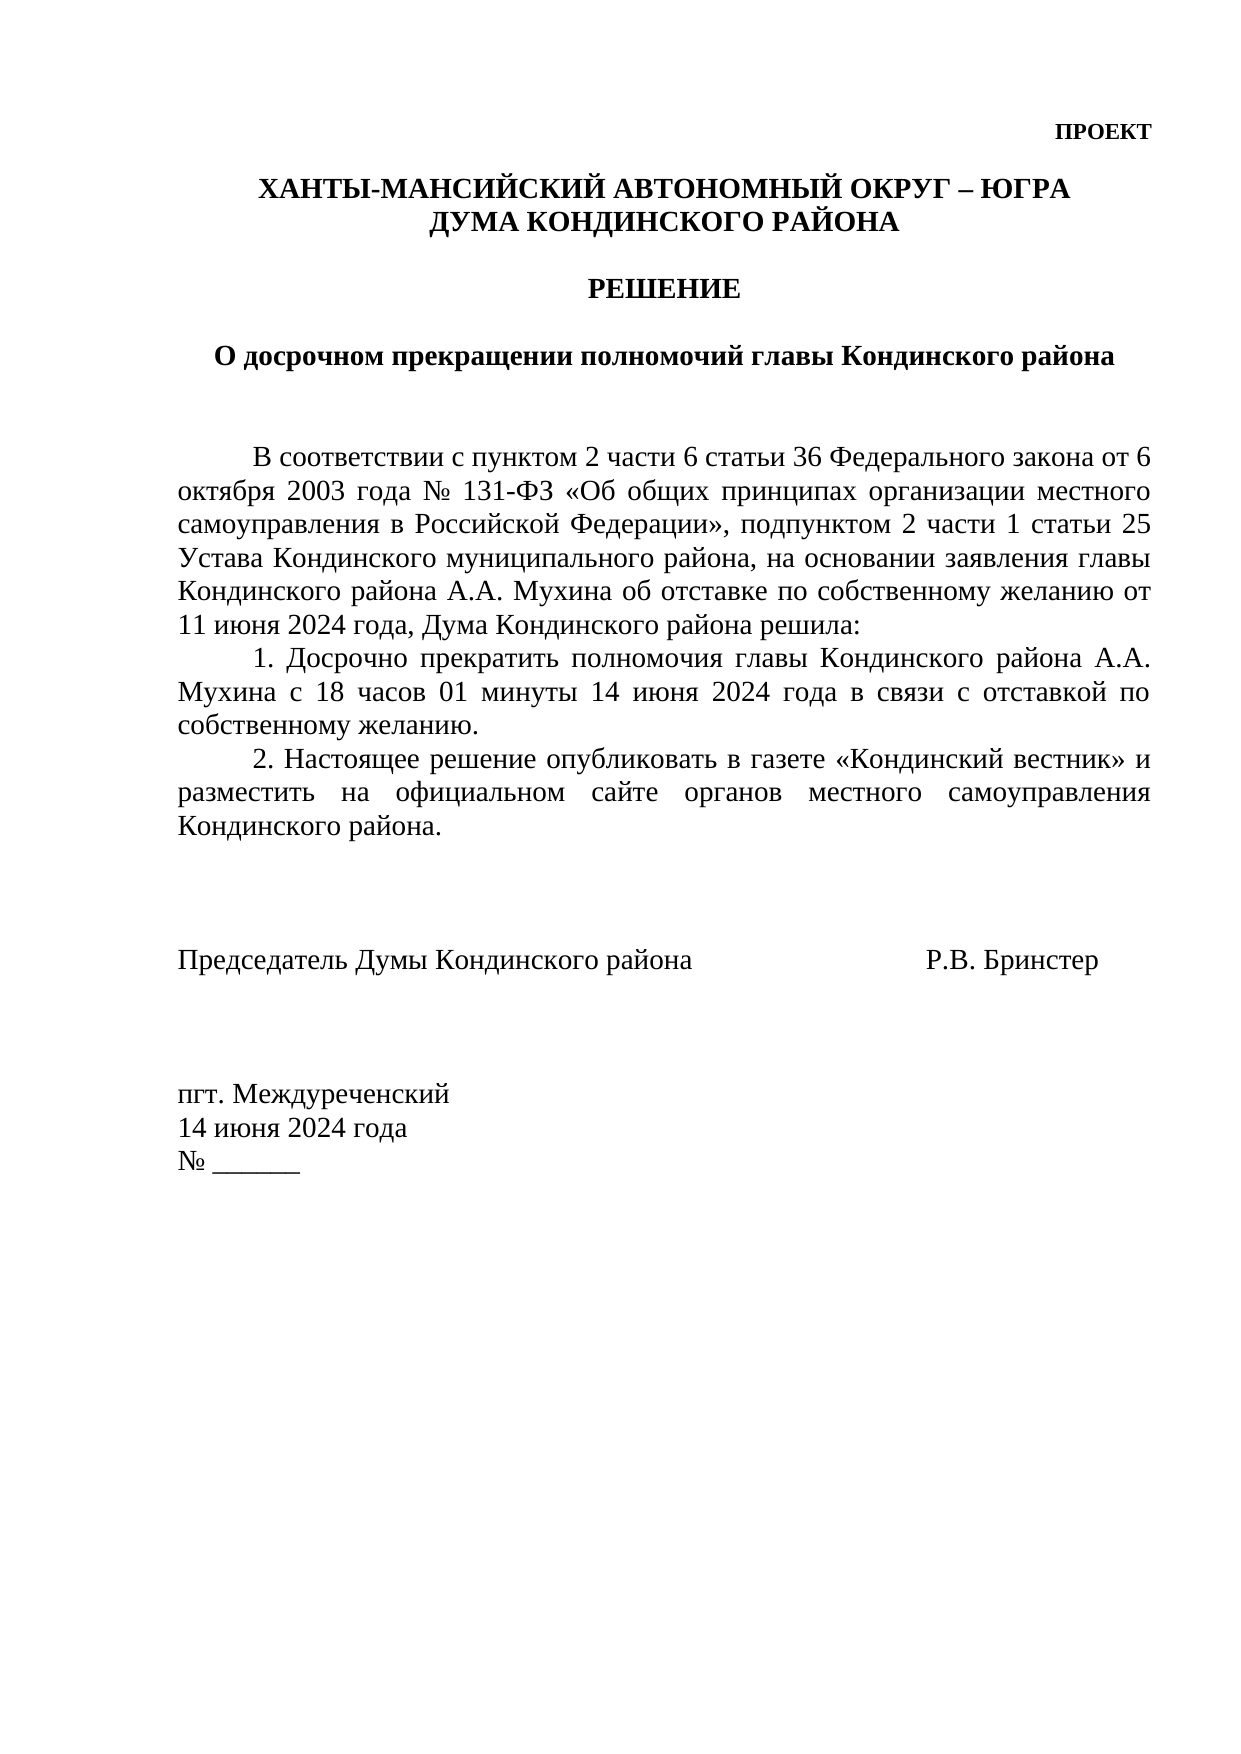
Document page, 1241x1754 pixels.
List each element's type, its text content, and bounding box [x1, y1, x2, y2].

text О досрочном прекращении полномочий главы Кондинского района [177, 338, 1152, 372]
text ХАНТЫ-МАНСИЙСКИЙ АВТОНОМНЫЙ ОКРУГ – ЮГРА [177, 171, 1152, 204]
text № ______ [177, 1143, 1152, 1177]
text РЕШЕНИЕ [177, 271, 1152, 305]
text ДУМА КОНДИНСКОГО РАЙОНА [177, 204, 1152, 238]
text ПРОЕКТ [177, 118, 1152, 144]
text В соответствии с пунктом 2 части 6 статьи 36 Федерального закона от 6 октября 2003 года № 131-ФЗ «Об общих принципах организации местного самоуправления в Российской Федерации», подпунктом 2 части 1 статьи 25 Устава Кондинского муниципального района, на основании заявления главы Кондинского района А.А. Мухина об отставке по собственному желанию от 11 июня 2024 года, Дума Кондинского района решила: [177, 439, 1152, 640]
text Председатель Думы Кондинского района Р.В. Бринстер [177, 942, 1152, 976]
text 14 июня 2024 года [177, 1110, 1152, 1143]
text пгт. Междуреченский [177, 1076, 1152, 1110]
text 1. Досрочно прекратить полномочия главы Кондинского района А.А. Мухина с 18 часов 01 минуты 14 июня 2024 года в связи с отставкой по собственному желанию. [177, 640, 1152, 741]
text 2. Настоящее решение опубликовать в газете «Кондинский вестник» и разместить на официальном сайте органов местного самоуправления Кондинского района. [177, 741, 1152, 842]
